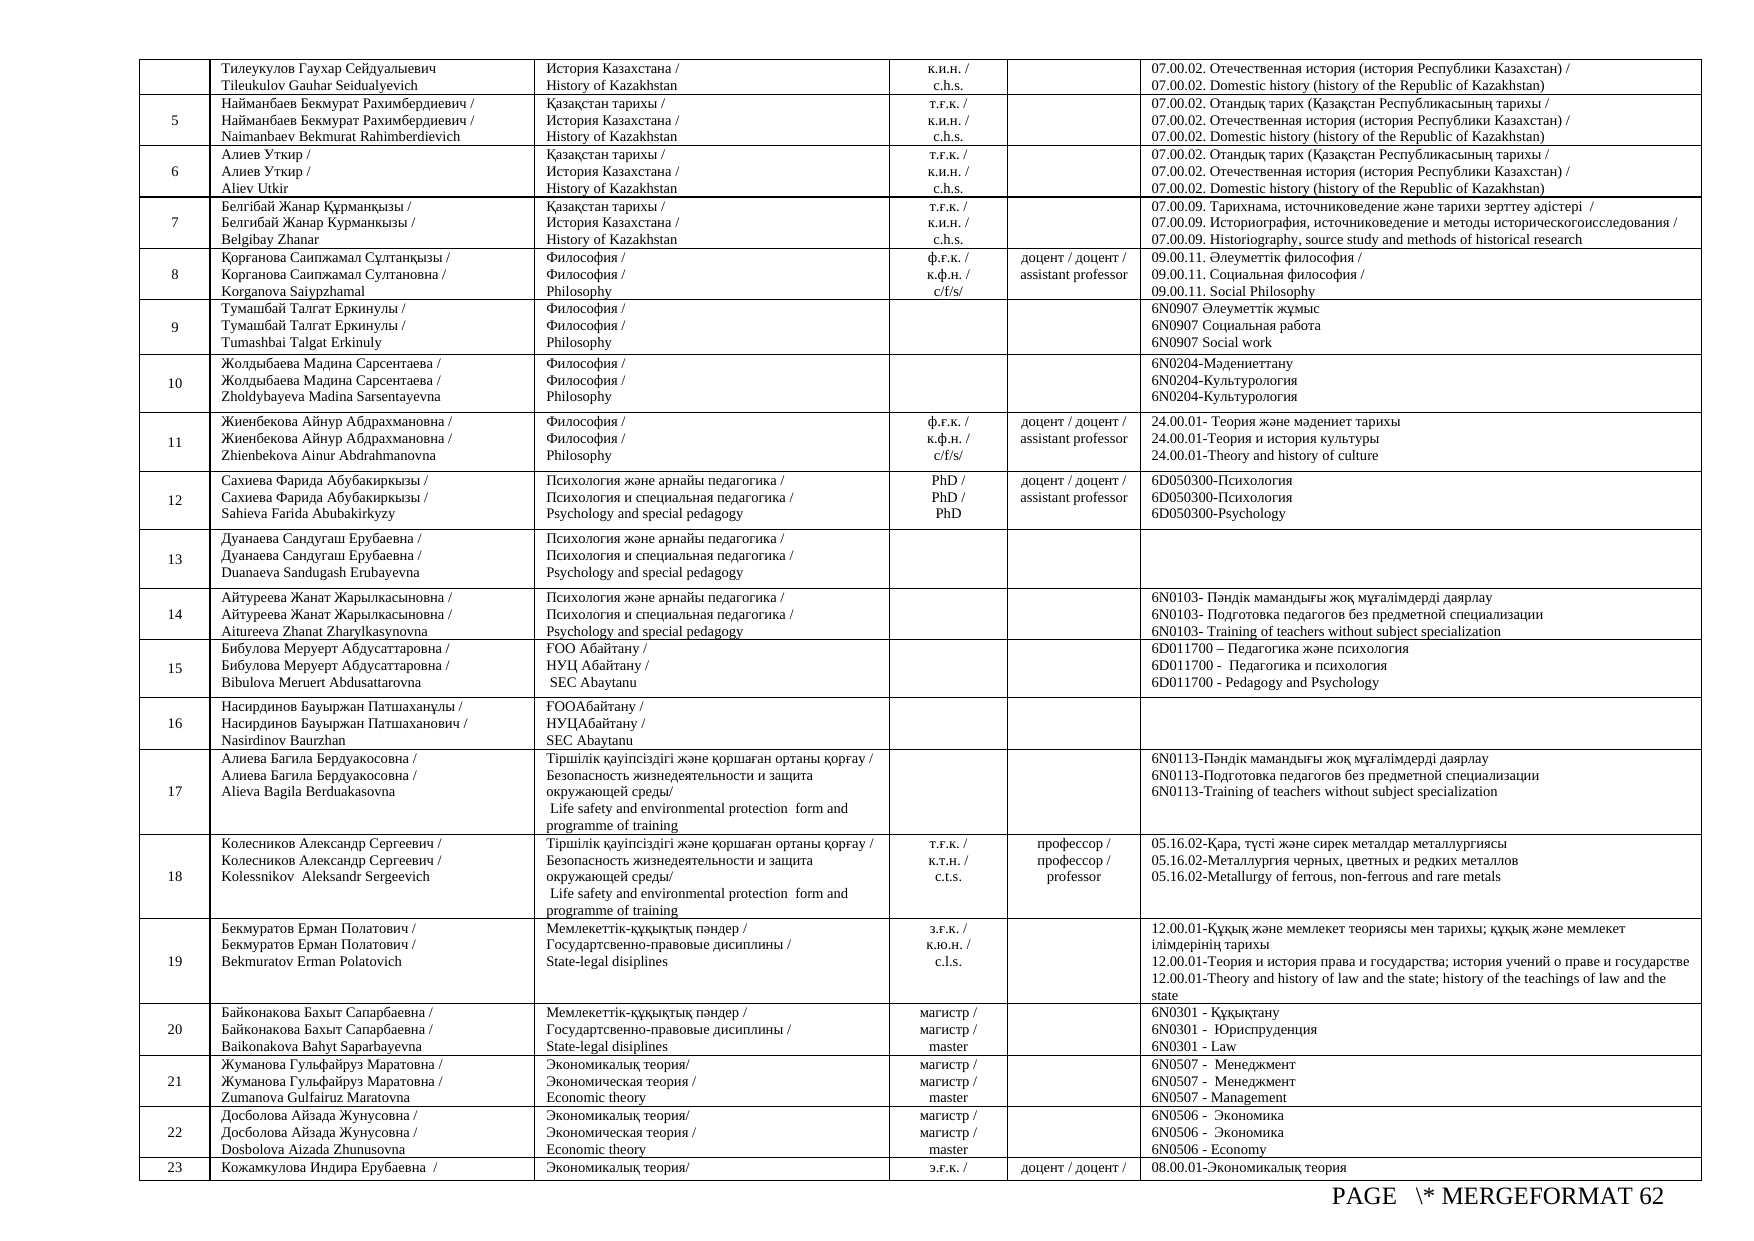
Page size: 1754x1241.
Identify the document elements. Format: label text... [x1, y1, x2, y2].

table_cell Байконакова Бахыт Сапарбаевна / Байконакова Бахыт Сапарбаевна / Baikonakova Bahyt Saparbayevna [211, 1004, 534, 1054]
table_cell [1008, 146, 1140, 196]
table_cell Бибулова Меруерт Абдусаттаровна / Бибулова Меруерт Абдусаттаровна / Bibulova Meruert Abdusattarovna [211, 640, 534, 697]
table_cell [890, 300, 1007, 353]
table_cell Философия / Философия / Philosophy [535, 413, 889, 471]
table_cell [890, 355, 1007, 412]
table_cell магистр / магистр / master [890, 1004, 1007, 1054]
table_cell [1008, 589, 1140, 639]
table_cell 24.00.01- Теория және мәдениет тарихы 24.00.01-Теория и история культуры 24.00.01-Theory and history of culture [1141, 413, 1701, 471]
table_cell 15 [140, 640, 209, 697]
table_cell 14 [140, 589, 209, 639]
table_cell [1141, 1158, 1701, 1180]
table_cell 6N0204-Мәдениеттану 6N0204-Культурология 6N0204-Культурология [1141, 355, 1701, 412]
table_cell доцент / доцент / assistant professor [1008, 472, 1140, 529]
table_cell 12 [140, 472, 209, 529]
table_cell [535, 1107, 889, 1157]
table_cell доцент / доцент / assistant professor [1008, 249, 1140, 299]
table_cell Қазақстан тарихы / История Казахстана / History of Kazakhstan [535, 146, 889, 196]
table_cell [890, 640, 1007, 697]
table_cell [890, 698, 1007, 748]
table_cell 22 [140, 1107, 209, 1157]
table_cell 6D050300-Психология 6D050300-Психология 6D050300-Psychology [1141, 472, 1701, 529]
table_cell Айтуреева Жанат Жарылкасыновна / Айтуреева Жанат Жарылкасыновна / Aitureeva Zhanat Zharylkasynovna [211, 589, 534, 639]
table_cell 6 [140, 146, 209, 196]
table_cell 5 [140, 95, 209, 145]
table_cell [535, 60, 889, 94]
table_cell 6N0301 - Құқықтану 6N0301 - Юриспруденция 6N0301 - Law [1141, 1004, 1701, 1054]
table_cell 7 [140, 198, 209, 248]
table_cell ҒОО Абайтану / НУЦ Абайтану / SEC Abaytanu [535, 640, 889, 697]
table_cell 20 [140, 1004, 209, 1054]
table_cell Найманбаев Бекмурат Рахимбердиевич / Найманбаев Бекмурат Рахимбердиевич / Naimanbaev Bekmurat Rahimberdievich [211, 95, 534, 145]
table_cell ф.ғ.к. / к.ф.н. / c/f/s/ [890, 249, 1007, 299]
table_cell Алиева Багила Бердуакосовна / Алиева Багила Бердуакосовна / Alieva Bagila Berduakasovna [211, 750, 534, 833]
table_cell Белгібай Жанар Құрманқызы / Белгибай Жанар Курманкызы / Belgibay Zhanar [211, 198, 534, 248]
table_cell Сахиева Фарида Абубакиркызы / Сахиева Фарида Абубакиркызы / Sahieva Farida Abubakirkyzy [211, 472, 534, 529]
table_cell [1141, 95, 1701, 145]
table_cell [535, 95, 889, 145]
table_cell 05.16.02-Қара, түсті және сирек металдар металлургиясы 05.16.02-Металлургия черных, цветных и редких металлов 05.16.02-Metallurgy of ferrous, non-ferrous and rare metals [1141, 835, 1701, 918]
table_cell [1008, 1158, 1140, 1180]
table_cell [890, 1158, 1007, 1180]
table_cell 6N0103- Пәндік мамандығы жоқ мұғалімдерді даярлау 6N0103- Подготовка педагогов без предметной специализации 6N0103- Training of teachers without subject specialization [1141, 589, 1701, 639]
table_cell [1141, 60, 1701, 94]
table_cell [890, 530, 1007, 588]
table_cell Тіршілік қауіпсіздігі және қоршаған ортаны қорғау / Безопасность жизнедеятельности и защита окружающей среды/ Life safety and environmental protection form and programme of training [535, 750, 889, 833]
table_cell [890, 589, 1007, 639]
table_cell [1008, 300, 1140, 353]
table_cell Алиев Уткир / Алиев Уткир / Aliev Utkir [211, 146, 534, 196]
table_cell Жиенбекова Айнур Абдрахмановна / Жиенбекова Айнур Абдрахмановна / Zhienbekova Ainur Abdrahmanovna [211, 413, 534, 471]
table_cell [890, 750, 1007, 833]
table_cell Жуманова Гульфайруз Маратовна / Жуманова Гульфайруз Маратовна / Zumanova Gulfairuz Maratovna [211, 1056, 534, 1106]
table_cell Бекмуратов Ерман Полатович / Бекмуратов Ерман Полатович / Bekmuratov Erman Polatovich [211, 919, 534, 1003]
table_cell 6N0506 - Экономика 6N0506 - Экономика 6N0506 - Economy [1141, 1107, 1701, 1157]
table_cell [1008, 355, 1140, 412]
table_cell Қорғанова Саипжамал Сұлтанқызы / Корганова Саипжамал Султановна / Korganova Saiypzhamal [211, 249, 534, 299]
table_cell 17 [140, 750, 209, 833]
table_cell Психология және арнайы педагогика / Психология и специальная педагогика / Psychology and special pedagogy [535, 589, 889, 639]
table_cell магистр / магистр / master [890, 1056, 1007, 1106]
table_cell т.ғ.к. / к.и.н. / c.h.s. [890, 146, 1007, 196]
table_cell ф.ғ.к. / к.ф.н. / c/f/s/ [890, 413, 1007, 471]
table_cell ҒООАбайтану / НУЦАбайтану / SEC Abaytanu [535, 698, 889, 748]
table_cell Қазақстан тарихы / История Казахстана / History of Kazakhstan [535, 198, 889, 248]
table_cell 18 [140, 835, 209, 918]
table_cell Психология және арнайы педагогика / Психология и специальная педагогика / Psychology and special pedagogy [535, 530, 889, 588]
table_cell 11 [140, 413, 209, 471]
table_cell 6N0907 Әлеуметтік жұмыс 6N0907 Социальная работа 6N0907 Social work [1141, 300, 1701, 353]
table_cell [1008, 750, 1140, 833]
table_cell магистр / магистр / master [890, 1107, 1007, 1157]
table_cell [1141, 530, 1701, 588]
table_cell [1008, 530, 1140, 588]
table_cell 16 [140, 698, 209, 748]
table_cell Дуанаева Сандугаш Ерубаевнa / Дуанаева Сандугаш Ерубаевнa / Duanaeva Sandugash Erubayevna [211, 530, 534, 588]
table_cell Жолдыбаева Мадина Сарсентаева / Жолдыбаева Мадина Сарсентаева / Zholdybayeva Madina Sarsentayevna [211, 355, 534, 412]
table_cell Мемлекеттік-құқықтық пәндер / Государтсвенно-правовые дисиплины / State-legal disiplines [535, 1004, 889, 1054]
table_cell [1008, 919, 1140, 1003]
table_cell Насирдинов Бауыржан Патшаханұлы / Насирдинов Бауыржан Патшаханович / Nasirdinov Baurzhan [211, 698, 534, 748]
table_cell Психология және арнайы педагогика / Психология и специальная педагогика / Psychology and special pedagogy [535, 472, 889, 529]
table_cell Досболова Айзада Жунусовна / Досболова Айзада Жунусовна / Dosbolova Aizada Zhunusovna [211, 1107, 534, 1157]
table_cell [211, 1158, 534, 1180]
table_cell Экономикалық теория/ Экономическая теория / Economic theory [535, 1056, 889, 1106]
table_cell Философия / Философия / Philosophy [535, 249, 889, 299]
table_cell Философия / Философия / Philosophy [535, 300, 889, 353]
table_cell 13 [140, 530, 209, 588]
table_cell 6N0507 - Менеджмент 6N0507 - Менеджмент 6N0507 - Management [1141, 1056, 1701, 1106]
table_cell PhD / PhD / PhD [890, 472, 1007, 529]
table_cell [211, 60, 534, 94]
table_cell профессор / профессор / professor [1008, 835, 1140, 918]
table_cell 07.00.09. Тарихнама, источниковедение және тарихи зерттеу әдістері / 07.00.09. Историография, источниковедение и методы историческогоисследования / 07.00.09. Historiography, source study and methods of historical research [1141, 198, 1701, 248]
table_cell т.ғ.к. / к.т.н. / c.t.s. [890, 835, 1007, 918]
table_cell Тіршілік қауіпсіздігі және қоршаған ортаны қорғау / Безопасность жизнедеятельности и защита окружающей среды/ Life safety and environmental protection form and programme of training [535, 835, 889, 918]
table_cell доцент / доцент / assistant professor [1008, 413, 1140, 471]
table_cell Мемлекеттік-құқықтық пәндер / Государтсвенно-правовые дисиплины / State-legal disiplines [535, 919, 889, 1003]
table_cell [1008, 95, 1140, 145]
table_cell 12.00.01-Құқық және мемлекет теориясы мен тарихы; құқық және мемлекет ілімдерінің тарихы 12.00.01-Теория и история права и государства; история учений о праве и государстве 12.00.01-Theory and history of law and the state; history of the teachings of law and the state [1141, 919, 1701, 1003]
table_cell Тумашбай Талгат Еркинулы / Тумашбай Талгат Еркинулы / Tumashbai Talgat Erkinuly [211, 300, 534, 353]
table_cell 09.00.11. Әлеуметтік философия / 09.00.11. Социальная философия / 09.00.11. Social Philosophy [1141, 249, 1701, 299]
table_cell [890, 60, 1007, 94]
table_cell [535, 1158, 889, 1180]
table_cell 19 [140, 919, 209, 1003]
table_cell [1008, 198, 1140, 248]
table_cell [1008, 1004, 1140, 1054]
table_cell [890, 95, 1007, 145]
table_cell [1141, 698, 1701, 748]
table_cell [1008, 698, 1140, 748]
table_cell [1008, 640, 1140, 697]
table_cell Философия / Философия / Philosophy [535, 355, 889, 412]
table_cell 10 [140, 355, 209, 412]
table_cell [1008, 1056, 1140, 1106]
table_cell 8 [140, 249, 209, 299]
table_cell [1008, 60, 1140, 94]
table_cell [1008, 1107, 1140, 1157]
table_cell 4 [140, 60, 209, 94]
table_cell 9 [140, 300, 209, 353]
table_cell 6N0113-Пәндік мамандығы жоқ мұғалімдерді даярлау 6N0113-Подготовка педагогов без предметной специализации 6N0113-Training of teachers without subject specialization [1141, 750, 1701, 833]
table_cell Колесников Александр Сергеевич / Колесников Александр Сергеевич / Kolessnikov Aleksandr Sergeevich [211, 835, 534, 918]
table_cell 23 [140, 1158, 209, 1180]
table_cell 6D011700 – Педагогика және психология 6D011700 - Педагогика и психология 6D011700 - Pedagogy and Psychology [1141, 640, 1701, 697]
table_cell 21 [140, 1056, 209, 1106]
table_cell з.ғ.к. / к.ю.н. / c.l.s. [890, 919, 1007, 1003]
table_cell т.ғ.к. / к.и.н. / c.h.s. [890, 198, 1007, 248]
